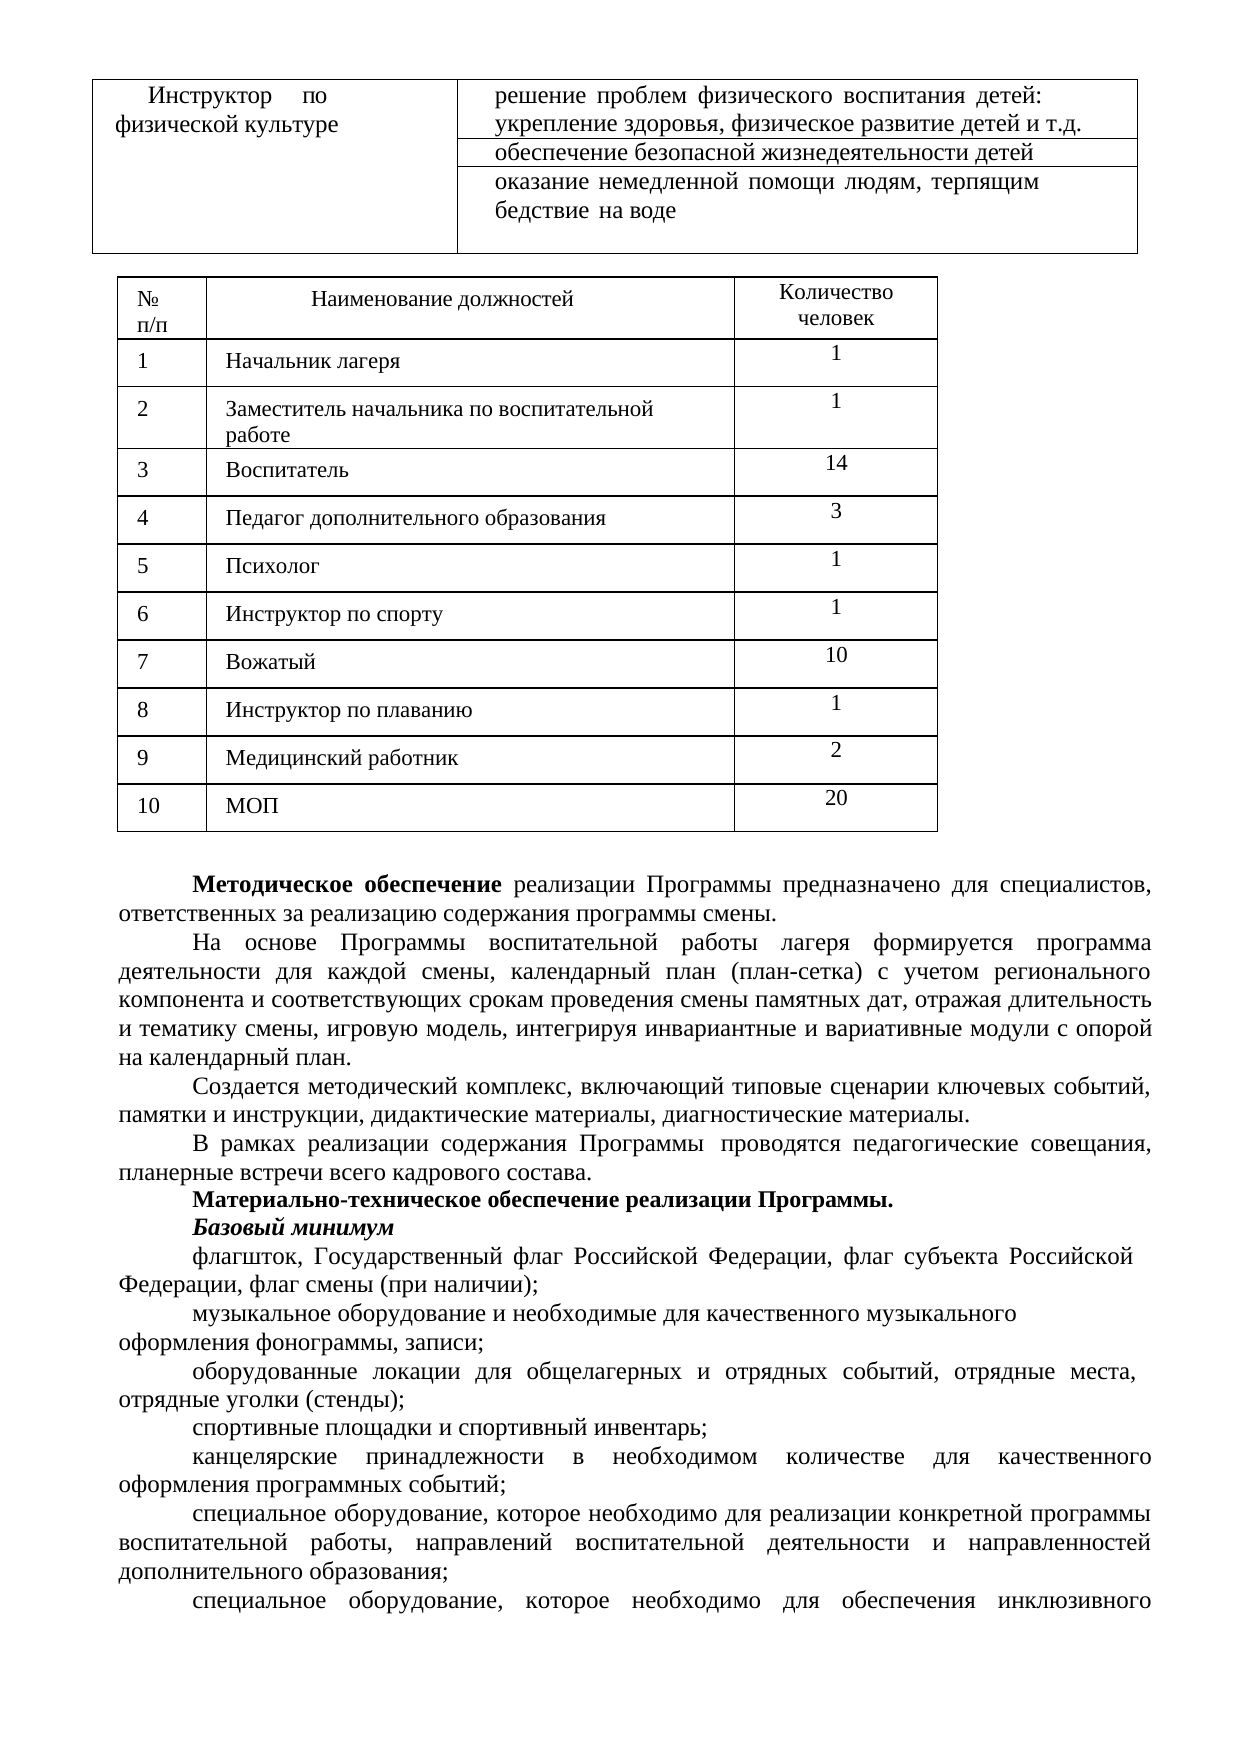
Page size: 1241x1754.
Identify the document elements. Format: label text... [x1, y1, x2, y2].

table_cell обеспечение безопасной жизнедеятельности детей [458, 139, 1137, 166]
table_cell 1 [735, 340, 937, 386]
table_cell 1 [118, 340, 206, 386]
text Материально-техническое обеспечение реализации Программы. [118, 1186, 1196, 1213]
table_cell 10 [735, 641, 937, 687]
text На основе Программы воспитательной работы лагеря формируется программа деятельности для каждой смены, календарный план (план-сетка) с учетом регионального компонента и соответствующих срокам проведения смены памятных дат, отражая длительность и тематику смены, игровую модель, интегрируя инвариантные и вариативные модули с опорой на календарный план. [118, 927, 1152, 1071]
table_cell 3 [735, 497, 937, 543]
table_cell 7 [118, 641, 206, 687]
table_cell 1 [735, 545, 937, 591]
table_cell 8 [118, 689, 206, 735]
text специальное оборудование, которое необходимо для реализации конкретной программы воспитательной работы, направлений воспитательной деятельности и направленностей дополнительного образования; [118, 1498, 1152, 1585]
table_header № п/п [118, 278, 206, 338]
table_cell 10 [118, 785, 206, 831]
table_cell 3 [118, 449, 206, 495]
table_cell МОП [207, 785, 734, 831]
table_cell Педагог дополнительного образования [207, 497, 734, 543]
table_cell Вожатый [207, 641, 734, 687]
table_header Количество человек [735, 278, 937, 338]
table_cell 1 [735, 689, 937, 735]
table_cell 2 [735, 737, 937, 783]
table_cell оказание немедленной помощи людям, терпящим бедствие на воде [458, 167, 1137, 253]
text флагшток, Государственный флаг Российской Федерации, флаг субъекта Российской Федерации, флаг смены (при наличии); [118, 1241, 1151, 1298]
table_cell 6 [118, 593, 206, 639]
text канцелярские принадлежности в необходимом количестве для качественного оформления программных событий; [118, 1441, 1152, 1498]
table_cell 1 [735, 387, 937, 447]
table_cell решение проблем физического воспитания детей: укрепление здоровья, физическое развитие детей и т.д. [458, 80, 1137, 138]
table_cell Заместитель начальника по воспитательной работе [207, 387, 734, 447]
table_cell 5 [118, 545, 206, 591]
table_cell 1 [735, 593, 937, 639]
table_cell 20 [735, 785, 937, 831]
table_cell 9 [118, 737, 206, 783]
table_cell Инструктор по спорту [207, 593, 734, 639]
table_cell Психолог [207, 545, 734, 591]
text Методическое обеспечение реализации Программы предназначено для специалистов, ответственных за реализацию содержания программы смены. [118, 869, 1152, 927]
table_cell Медицинский работник [207, 737, 734, 783]
table_cell Начальник лагеря [207, 340, 734, 386]
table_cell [93, 80, 457, 253]
text спортивные площадки и спортивный инвентарь; [118, 1413, 1196, 1441]
text оборудованные локации для общелагерных и отрядных событий, отрядные места, отрядные уголки (стенды); [118, 1356, 1196, 1413]
table_cell 2 [118, 387, 206, 447]
table_cell 4 [118, 497, 206, 543]
table_cell Инструктор по плаванию [207, 689, 734, 735]
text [118, 1585, 1152, 1613]
table_cell Воспитатель [207, 449, 734, 495]
text музыкальное оборудование и необходимые для качественного музыкального оформления фонограммы, записи; [118, 1298, 1152, 1356]
text Создается методический комплекс, включающий типовые сценарии ключевых событий, памятки и инструкции, дидактические материалы, диагностические материалы. [118, 1071, 1152, 1128]
table_header Наименование должностей [207, 278, 734, 338]
text В рамках реализации содержания Программы проводятся педагогические совещания, планерные встречи всего кадрового состава. [118, 1128, 1152, 1186]
table_cell 14 [735, 449, 937, 495]
text Базовый минимум [118, 1213, 1196, 1241]
